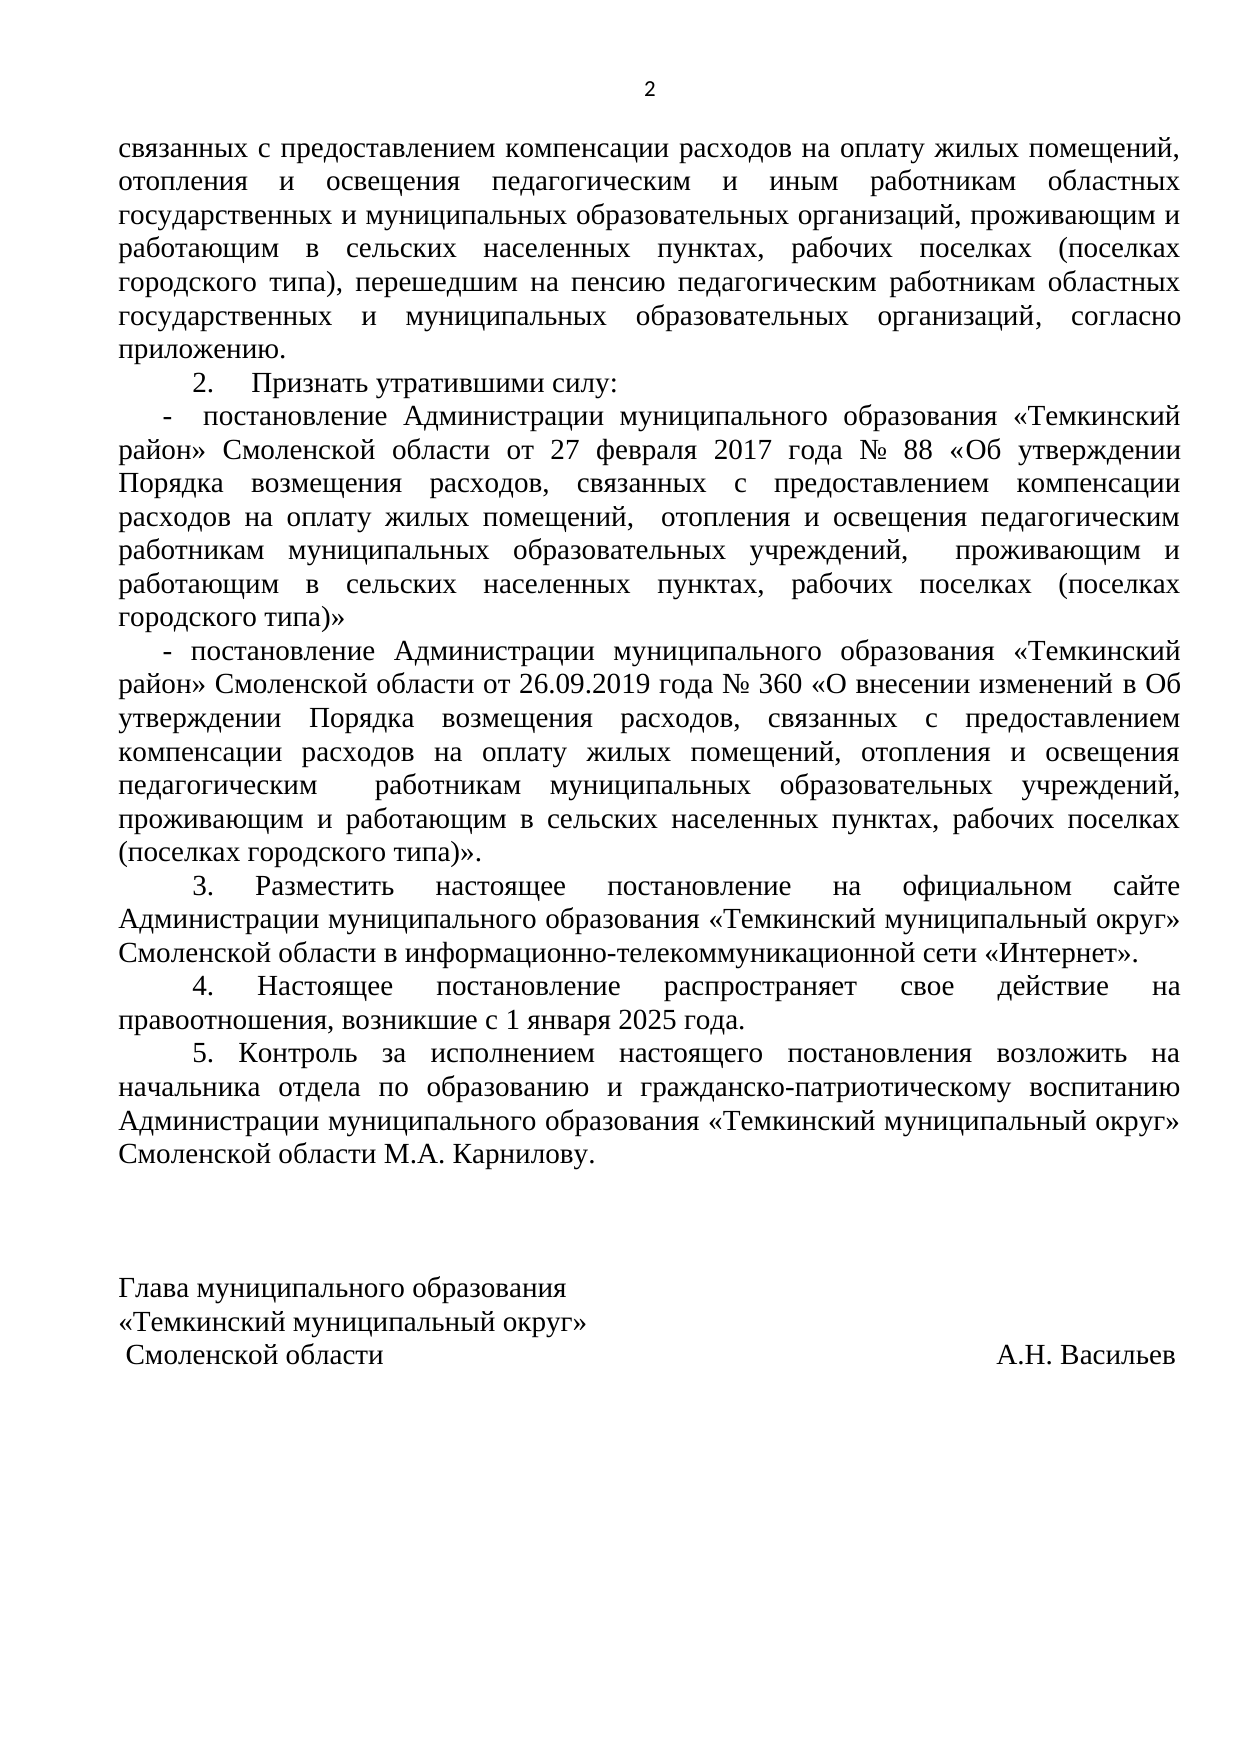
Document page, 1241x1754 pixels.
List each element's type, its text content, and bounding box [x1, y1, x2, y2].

text «Темкинский муниципальный округ» [118, 1304, 1181, 1337]
text - постановление Администрации муниципального образования «Темкинский район» Смоленской области от 27 февраля 2017 года № 88 «Об утверждении Порядка возмещения расходов, связанных с предоставлением компенсации расходов на оплату жилых помещений, отопления и освещения педагогическим работникам муниципальных образовательных учреждений, проживающим и работающим в сельских населенных пунктах, рабочих поселках (поселках городского типа)» [118, 398, 1181, 633]
list Признать утратившими силу: [192, 365, 1181, 398]
text - постановление Администрации муниципального образования «Темкинский район» Смоленской области от 26.09.2019 года № 360 «О внесении изменений в Об утверждении Порядка возмещения расходов, связанных с предоставлением компенсации расходов на оплату жилых помещений, отопления и освещения педагогическим работникам муниципальных образовательных учреждений, проживающим и работающим в сельских населенных пунктах, рабочих поселках (поселках городского типа)». [118, 633, 1181, 868]
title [118, 130, 1181, 365]
text 3. Разместить настоящее постановление на официальном сайте Администрации муниципального образования «Темкинский муниципальный округ» Смоленской области в информационно-телекоммуникационной сети «Интернет». [117, 868, 1181, 968]
text Смоленской области А.Н. Васильев [118, 1337, 1181, 1371]
text 5. Контроль за исполнением настоящего постановления возложить на начальника отдела по образованию и гражданско-патриотическому воспитанию Администрации муниципального образования «Темкинский муниципальный округ» Смоленской области М.А. Карнилову. [118, 1036, 1181, 1170]
text 4. Настоящее постановление распространяет свое действие на правоотношения, возникшие с 1 января 2025 года. [118, 968, 1181, 1036]
text Глава муниципального образования [118, 1270, 1181, 1304]
